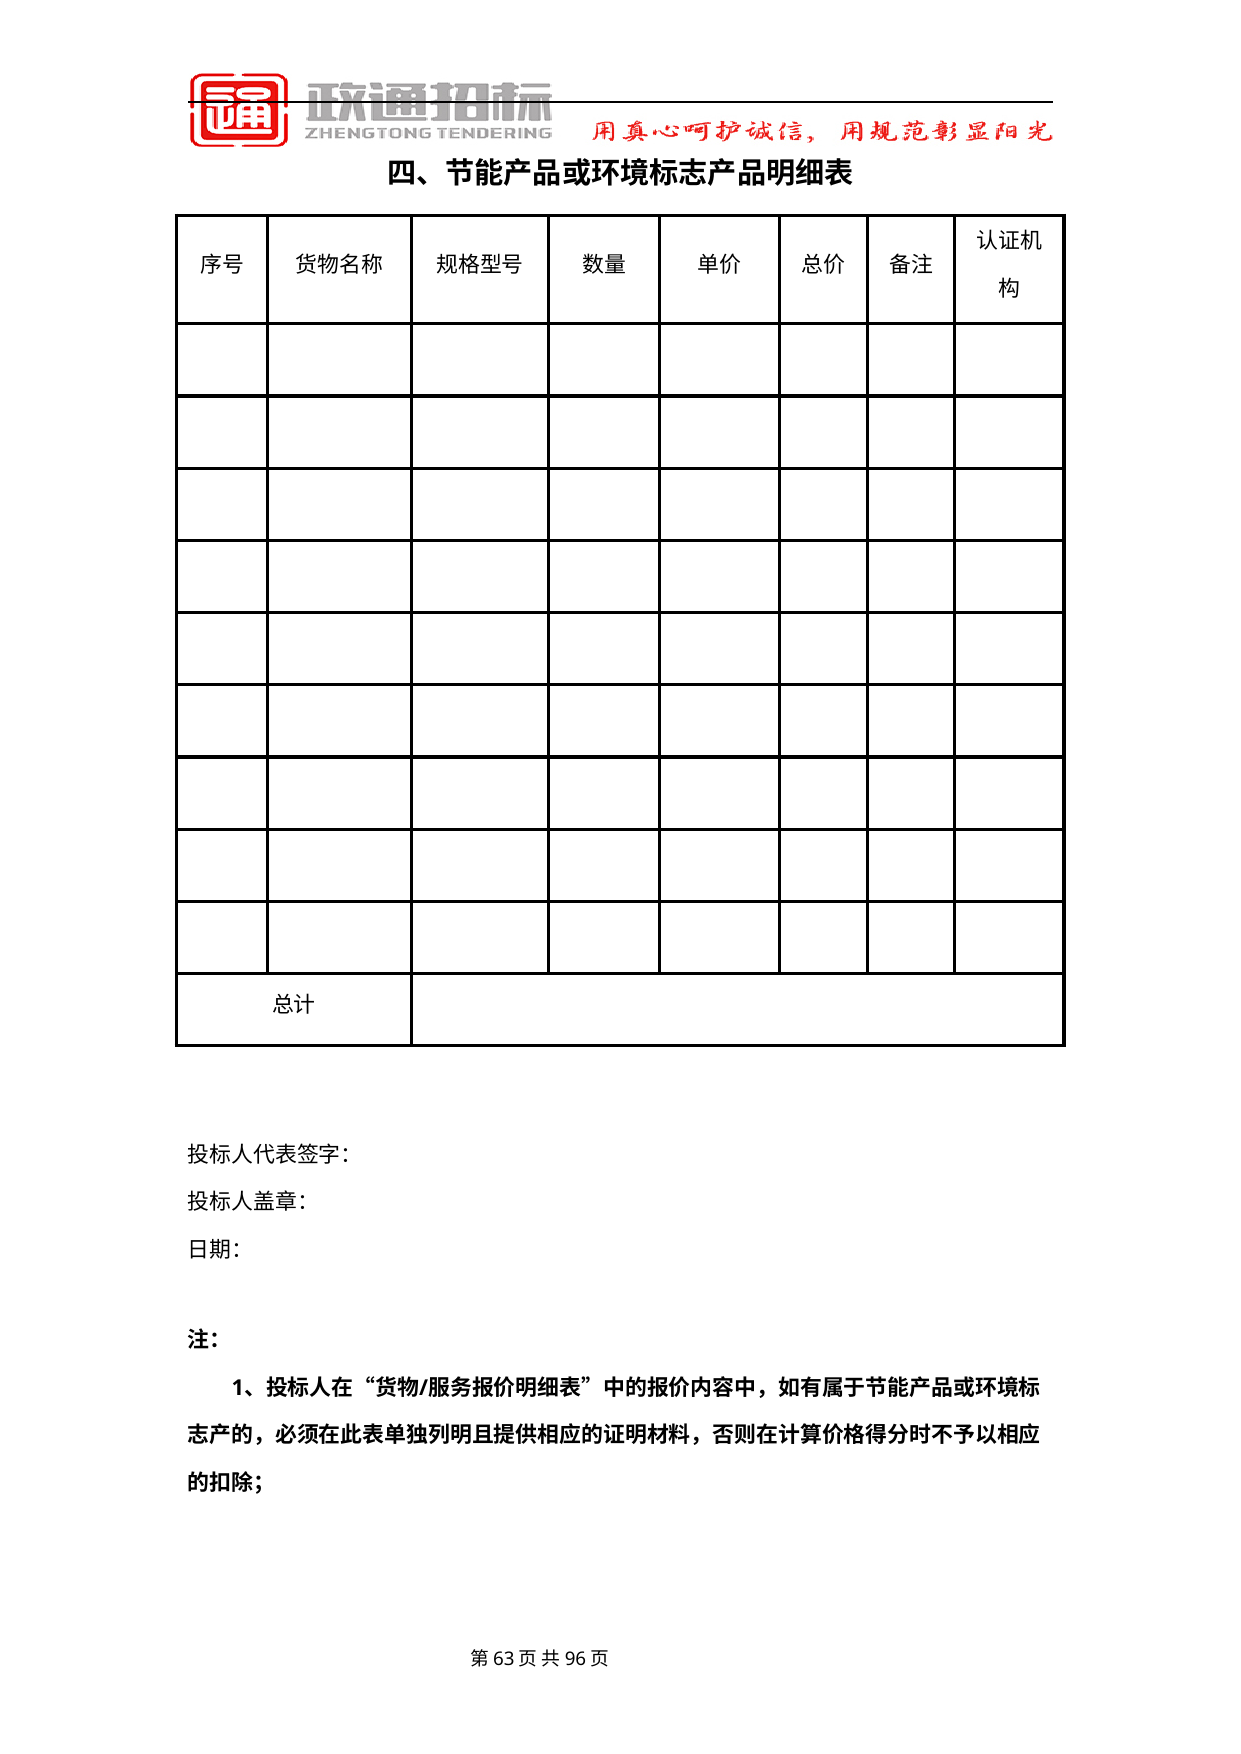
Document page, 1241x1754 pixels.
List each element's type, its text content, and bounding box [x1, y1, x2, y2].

picture [188, 103, 1053, 147]
table_cell [413, 542, 547, 611]
table_cell [178, 398, 266, 467]
table_cell [269, 398, 410, 467]
table_cell [869, 398, 953, 467]
table_cell [869, 614, 953, 683]
table_cell [781, 686, 866, 755]
table_cell [781, 325, 866, 394]
table_header 单价 [661, 217, 778, 322]
table_cell [956, 470, 1062, 539]
table_cell [413, 831, 547, 900]
table_cell [413, 975, 1062, 1044]
table_cell [869, 903, 953, 972]
table_header 规格型号 [413, 217, 547, 322]
table_header 认证机构 [956, 217, 1062, 322]
table_cell [269, 325, 410, 394]
table_cell [413, 325, 547, 394]
table_cell [781, 831, 866, 900]
table_cell [550, 903, 658, 972]
table_cell [661, 325, 778, 394]
table_cell [550, 759, 658, 827]
table_cell [661, 686, 778, 755]
table_cell [869, 759, 953, 827]
table_cell [178, 325, 266, 394]
table_cell [550, 470, 658, 539]
picture [188, 73, 1053, 101]
table_cell [956, 686, 1062, 755]
table_cell [413, 686, 547, 755]
table_cell [550, 325, 658, 394]
table_cell [550, 398, 658, 467]
table_cell [661, 542, 778, 611]
table_cell [781, 614, 866, 683]
table_cell [869, 325, 953, 394]
table_cell [550, 831, 658, 900]
table_cell [269, 614, 410, 683]
table_cell [661, 759, 778, 827]
table_cell [550, 686, 658, 755]
text 1、投标人在“货物/服务报价明细表”中的报价内容中，如有属于节能产品或环境标志产的，必须在此表单独列明且提供相应的证明材料，否则在计算价格得分时不予以相应的扣除； [187, 1369, 1053, 1496]
table_cell [178, 903, 266, 972]
table_cell [550, 614, 658, 683]
table_cell [956, 325, 1062, 394]
table_header 数量 [550, 217, 658, 322]
table_cell [956, 398, 1062, 467]
table_cell [956, 614, 1062, 683]
table_cell [869, 470, 953, 539]
table_header 总价 [781, 217, 866, 322]
table_cell [661, 470, 778, 539]
table_cell [661, 398, 778, 467]
table_cell [413, 470, 547, 539]
table_cell [661, 903, 778, 972]
table_cell [413, 759, 547, 827]
table_header 货物名称 [269, 217, 410, 322]
table_cell [661, 614, 778, 683]
table_header 序号 [178, 217, 266, 322]
text 注： [187, 1322, 1053, 1354]
table_cell [269, 903, 410, 972]
text 投标人代表签字： [187, 1137, 1053, 1168]
table_cell [869, 831, 953, 900]
table_cell [269, 686, 410, 755]
table_cell [413, 903, 547, 972]
table_cell [781, 903, 866, 972]
table_cell [869, 686, 953, 755]
table_cell [869, 542, 953, 611]
table_cell [178, 542, 266, 611]
table_cell [178, 614, 266, 683]
table_header 备注 [869, 217, 953, 322]
table_cell [178, 831, 266, 900]
table_cell [413, 614, 547, 683]
table_cell [781, 759, 866, 827]
table_cell [956, 759, 1062, 827]
table_cell [413, 398, 547, 467]
table_cell [956, 542, 1062, 611]
table_cell [269, 831, 410, 900]
table_cell [781, 398, 866, 467]
table_cell [781, 470, 866, 539]
table_cell [178, 759, 266, 827]
text 日期： [187, 1232, 1053, 1263]
table_cell [956, 831, 1062, 900]
table_cell [269, 470, 410, 539]
table_cell [269, 759, 410, 827]
table_cell [661, 831, 778, 900]
table_cell [178, 470, 266, 539]
table_cell [956, 903, 1062, 972]
table_cell [550, 542, 658, 611]
table_cell [269, 542, 410, 611]
table_cell [178, 686, 266, 755]
subtitle 四、节能产品或环境标志产品明细表 [187, 150, 1053, 192]
table_cell 总计 [178, 975, 410, 1044]
table_cell [781, 542, 866, 611]
text 投标人盖章： [187, 1184, 1053, 1216]
